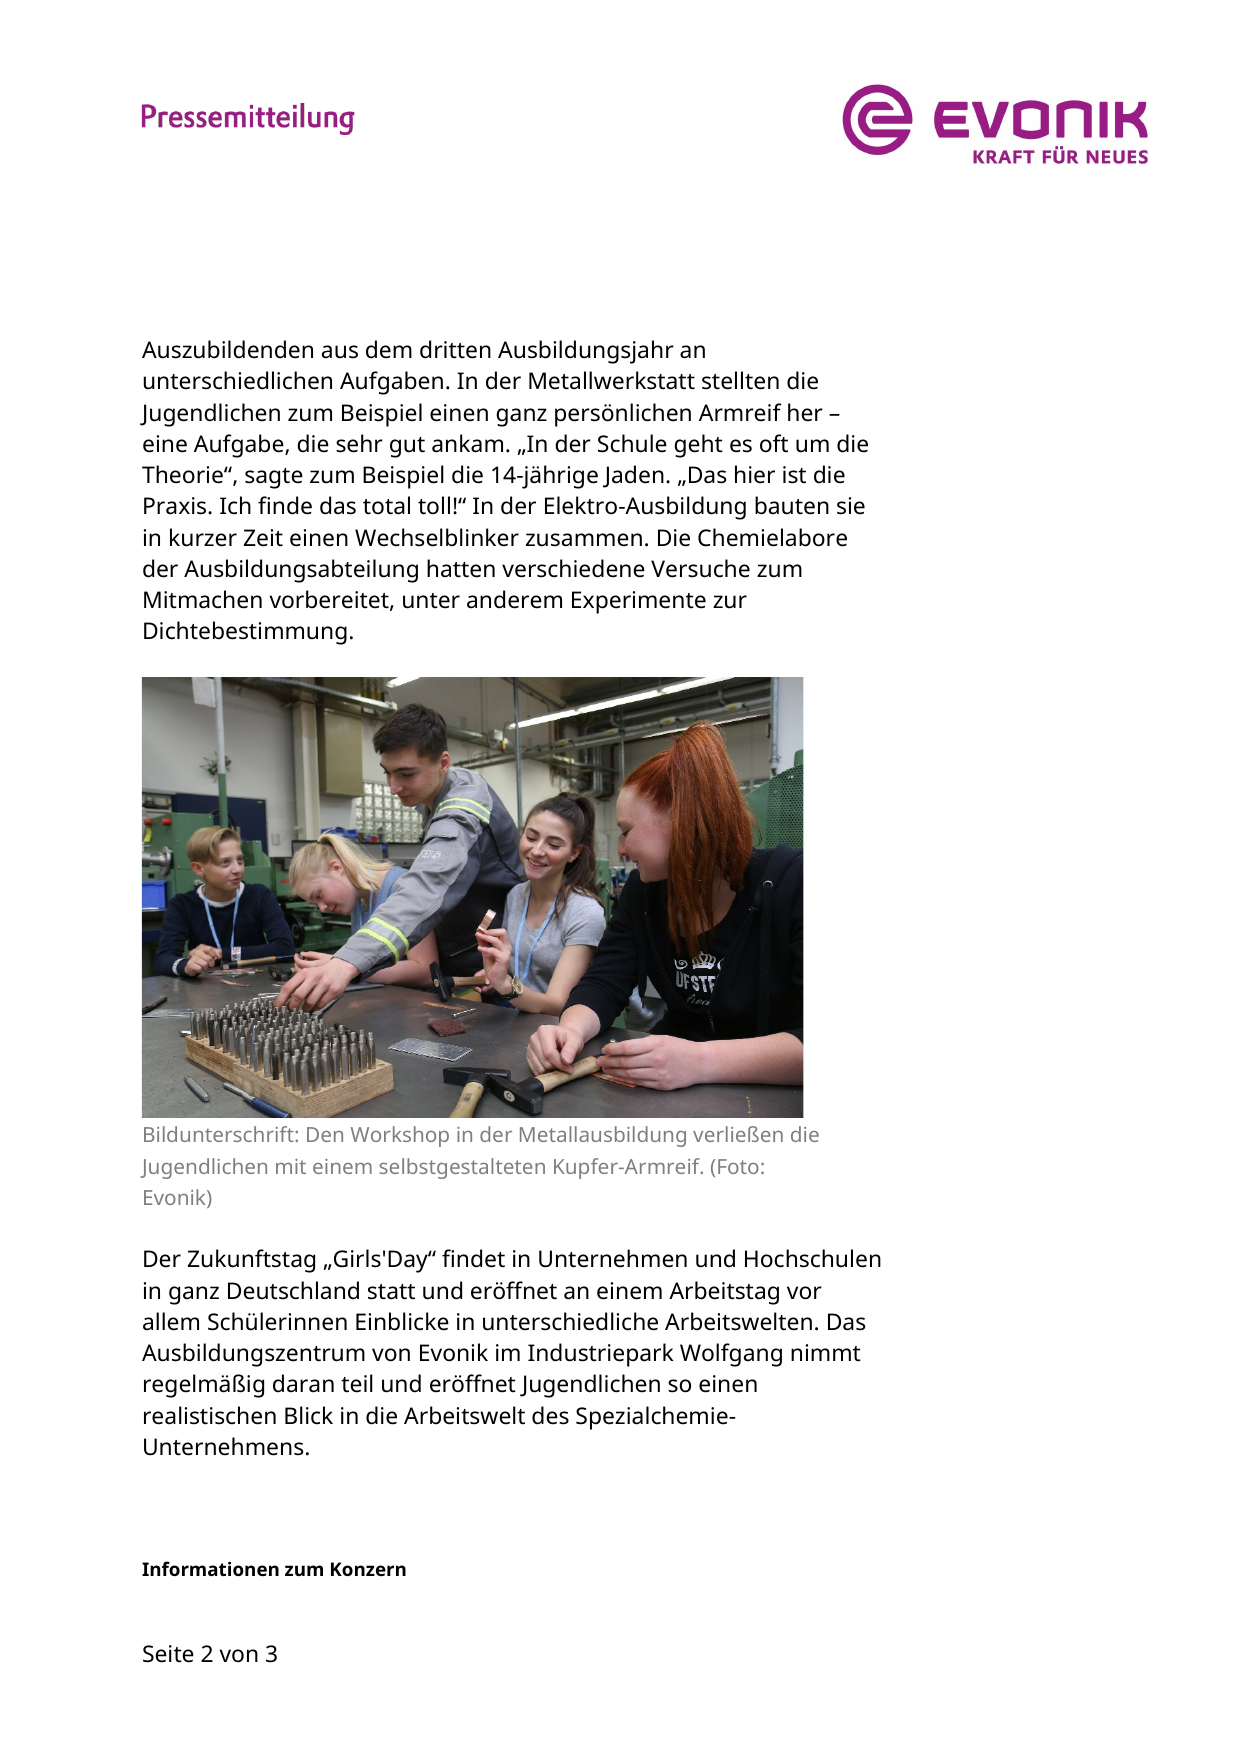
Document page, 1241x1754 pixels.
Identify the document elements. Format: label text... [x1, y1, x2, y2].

text Der Zukunftstag „Girls'Day“ findet in Unternehmen und Hochschulen in ganz Deutschland statt und eröffnet an einem Arbeitstag vor allem Schülerinnen Einblicke in unterschiedliche Arbeitswelten. Das Ausbildungszentrum von Evonik im Industriepark Wolfgang nimmt regelmäßig daran teil und eröffnet Jugendlichen so einen realistischen Blick in die Arbeitswelt des Spezialchemie-Unternehmens. [142, 1243, 886, 1462]
picture [141, 103, 355, 135]
text Informationen zum Konzern [142, 1555, 886, 1578]
picture [841, 82, 1149, 165]
text Bildunterschrift: Den Workshop in der Metallausbildung verließen die Jugendlichen mit einem selbstgestalteten Kupfer-Armreif. (Foto: Evonik) [142, 1118, 821, 1212]
picture [141, 677, 804, 1118]
